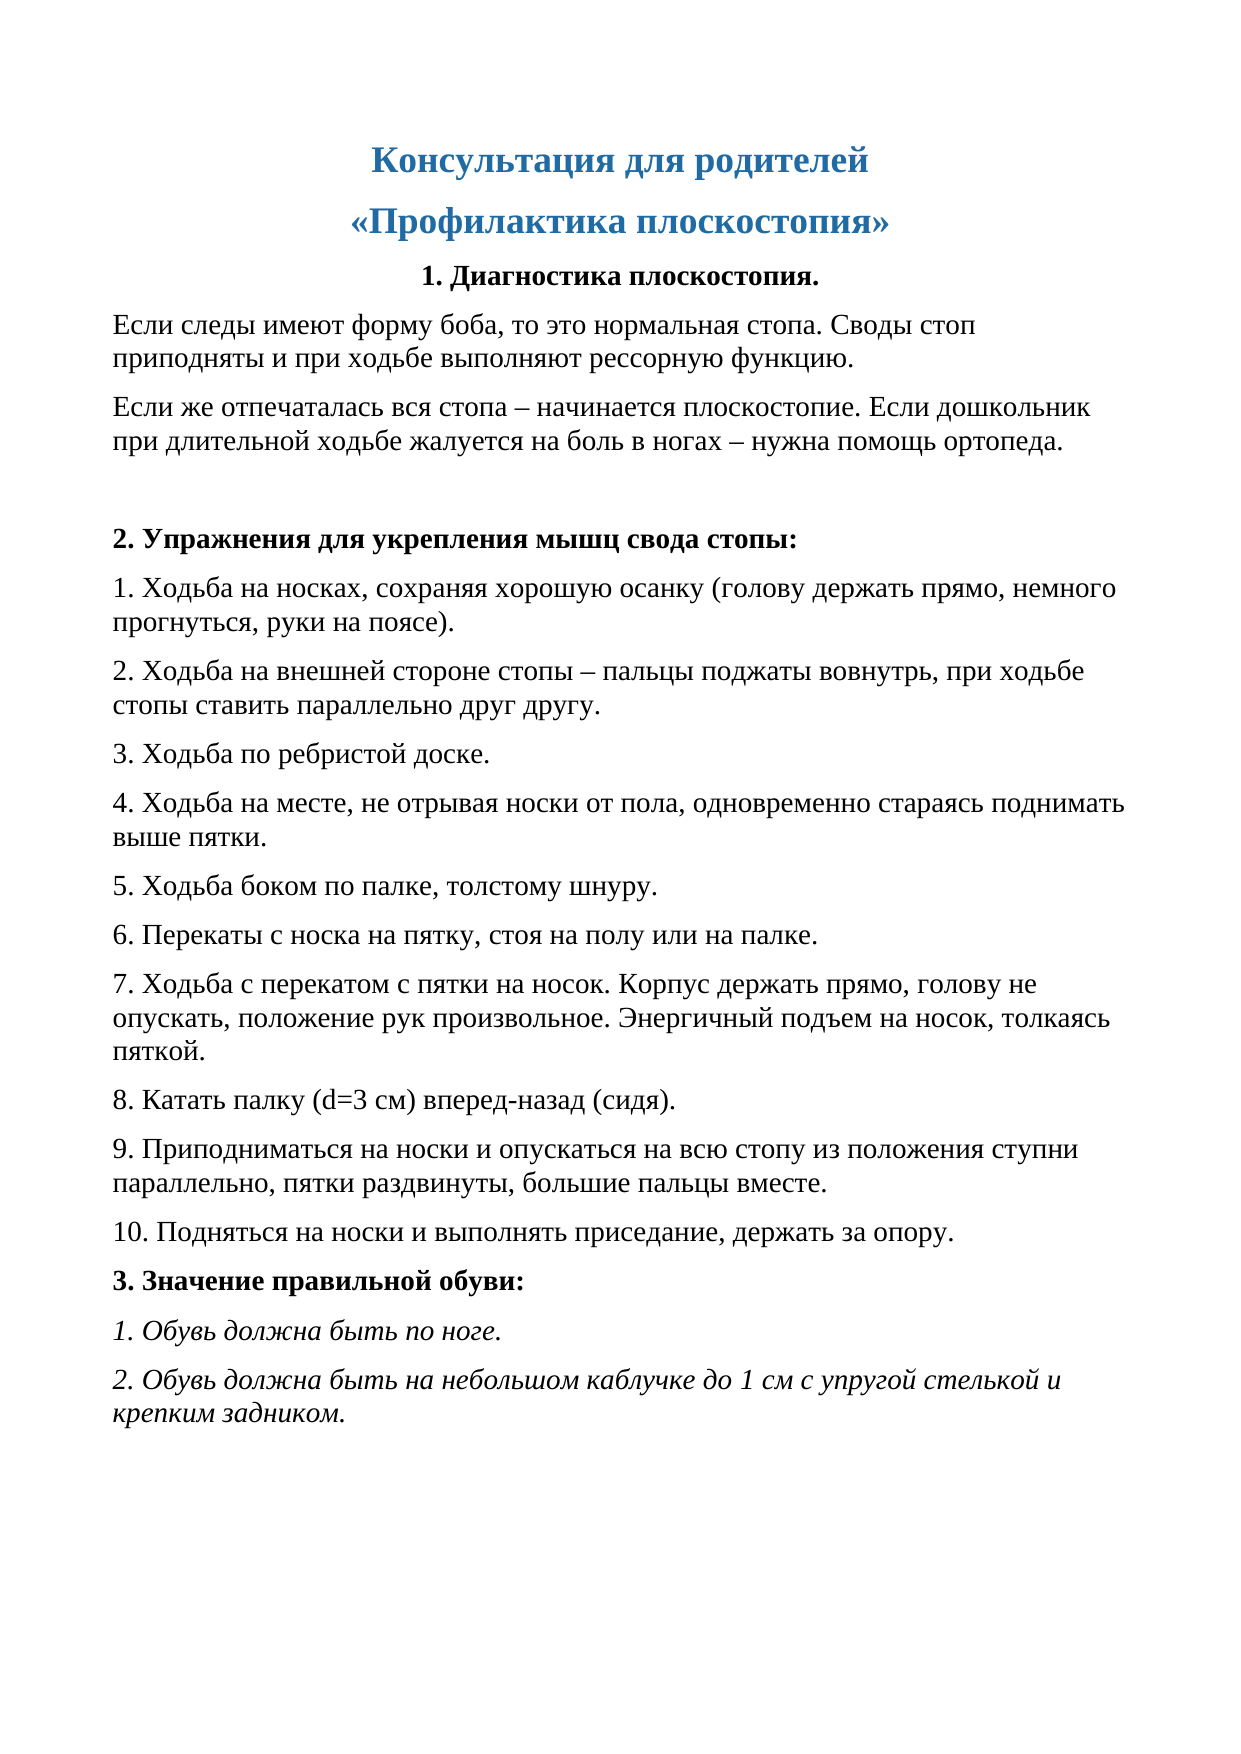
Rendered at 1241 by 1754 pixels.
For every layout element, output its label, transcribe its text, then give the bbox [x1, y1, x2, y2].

text 1. Ходьба на носках, сохраняя хорошую осанку (голову держать прямо, немного прогнуться, руки на поясе). [112, 571, 1128, 638]
text 8. Катать палку (d=3 см) вперед-назад (сидя). [112, 1082, 1128, 1116]
text 7. Ходьба с перекатом с пятки на носок. Корпус держать прямо, голову не опускать, положение рук произвольное. Энергичный подъем на носок, толкаясь пяткой. [112, 966, 1128, 1067]
text 2. Ходьба на внешней стороне стопы – пальцы поджаты вовнутрь, при ходьбе стопы ставить параллельно друг другу. [112, 653, 1128, 720]
text Если же отпечаталась вся стопа – начинается плоскостопие. Если дошкольник при длительной ходьбе жалуется на боль в ногах – нужна помощь ортопеда. [112, 389, 1128, 457]
text 2. Упражнения для укрепления мышц свода стопы: [112, 521, 1128, 555]
text 1. Диагностика плоскостопия. [112, 258, 1128, 291]
text 3. Ходьба по ребристой доске. [112, 736, 1128, 769]
text Консультация для родителей [112, 118, 1128, 180]
text 6. Перекаты с носка на пятку, стоя на полу или на палке. [112, 917, 1128, 951]
text Если следы имеют форму боба, то это нормальная стопа. Своды стоп приподняты и при ходьбе выполняют рессорную функцию. [112, 307, 1128, 374]
text 3. Значение правильной обуви: [112, 1263, 1128, 1297]
text 5. Ходьба боком по палке, толстому шнуру. [112, 868, 1128, 901]
text 10. Подняться на носки и выполнять приседание, держать за опору. [112, 1214, 1128, 1248]
text 2. Обувь должна быть на небольшом каблучке до 1 см с упругой стелькой и крепким задником. [112, 1362, 1128, 1429]
text 1. Обувь должна быть по ноге. [112, 1313, 1128, 1346]
text «Профилактика плоскостопия» [112, 180, 1128, 242]
text 4. Ходьба на месте, не отрывая носки от пола, одновременно стараясь поднимать выше пятки. [112, 785, 1128, 852]
text 9. Приподниматься на носки и опускаться на всю стопу из положения ступни параллельно, пятки раздвинуты, большие пальцы вместе. [112, 1132, 1128, 1199]
